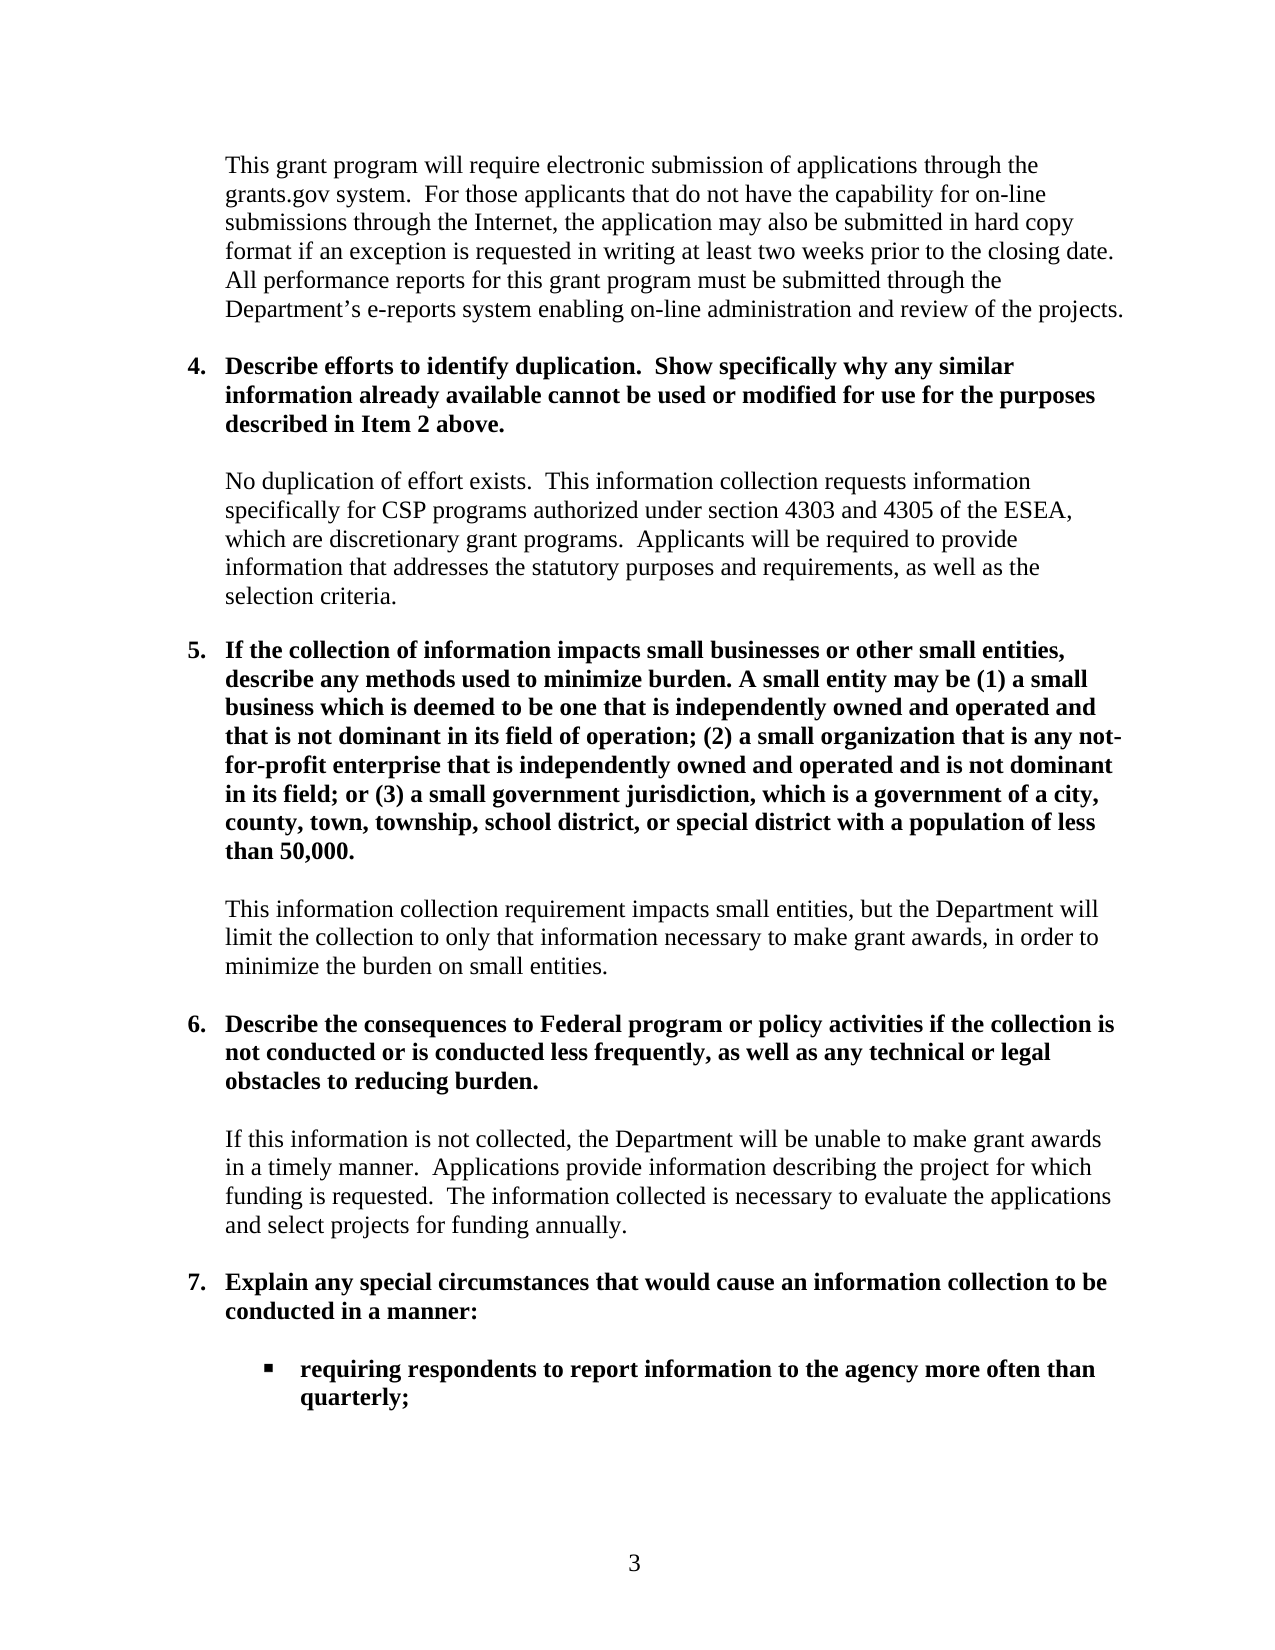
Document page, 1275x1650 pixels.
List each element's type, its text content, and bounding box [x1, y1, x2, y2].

list No duplication of effort exists. This information collection requests information specifically for CSP programs authorized under section 4303 and 4305 of the ESEA, which are discretionary grant programs. Applicants will be required to provide information that addresses the statutory purposes and requirements, as well as the selection criteria. [225, 466, 1125, 610]
list If the collection of information impacts small businesses or other small entities, describe any methods used to minimize burden. A small entity may be (1) a small business which is deemed to be one that is independently owned and operated and that is not dominant in its field of operation; (2) a small organization that is any not-for-profit enterprise that is independently owned and operated and is not dominant in its field; or (3) a small government jurisdiction, which is a government of a city, county, town, township, school district, or special district with a population of less than 50,000. [187, 635, 1125, 865]
list requiring respondents to report information to the agency more often than quarterly; [262, 1354, 1125, 1411]
text This grant program will require electronic submission of applications through the grants.gov system. For those applicants that do not have the capability for on-line submissions through the Internet, the application may also be submitted in hard copy format if an exception is requested in writing at least two weeks prior to the closing date. All performance reports for this grant program must be submitted through the Department’s e-reports system enabling on-line administration and review of the projects. [225, 150, 1125, 322]
list Explain any special circumstances that would cause an information collection to be conducted in a manner: [187, 1267, 1125, 1325]
list Describe the consequences to Federal program or policy activities if the collection is not conducted or is conducted less frequently, as well as any technical or legal obstacles to reducing burden. [187, 1009, 1125, 1095]
list Describe efforts to identify duplication. Show specifically why any similar information already available cannot be used or modified for use for the purposes described in Item 2 above. [187, 351, 1125, 437]
list If this information is not collected, the Department will be unable to make grant awards in a timely manner. Applications provide information describing the project for which funding is requested. The information collected is necessary to evaluate the applications and select projects for funding annually. [225, 1124, 1125, 1239]
list This information collection requirement impacts small entities, but the Department will limit the collection to only that information necessary to make grant awards, in order to minimize the burden on small entities. [225, 894, 1125, 980]
